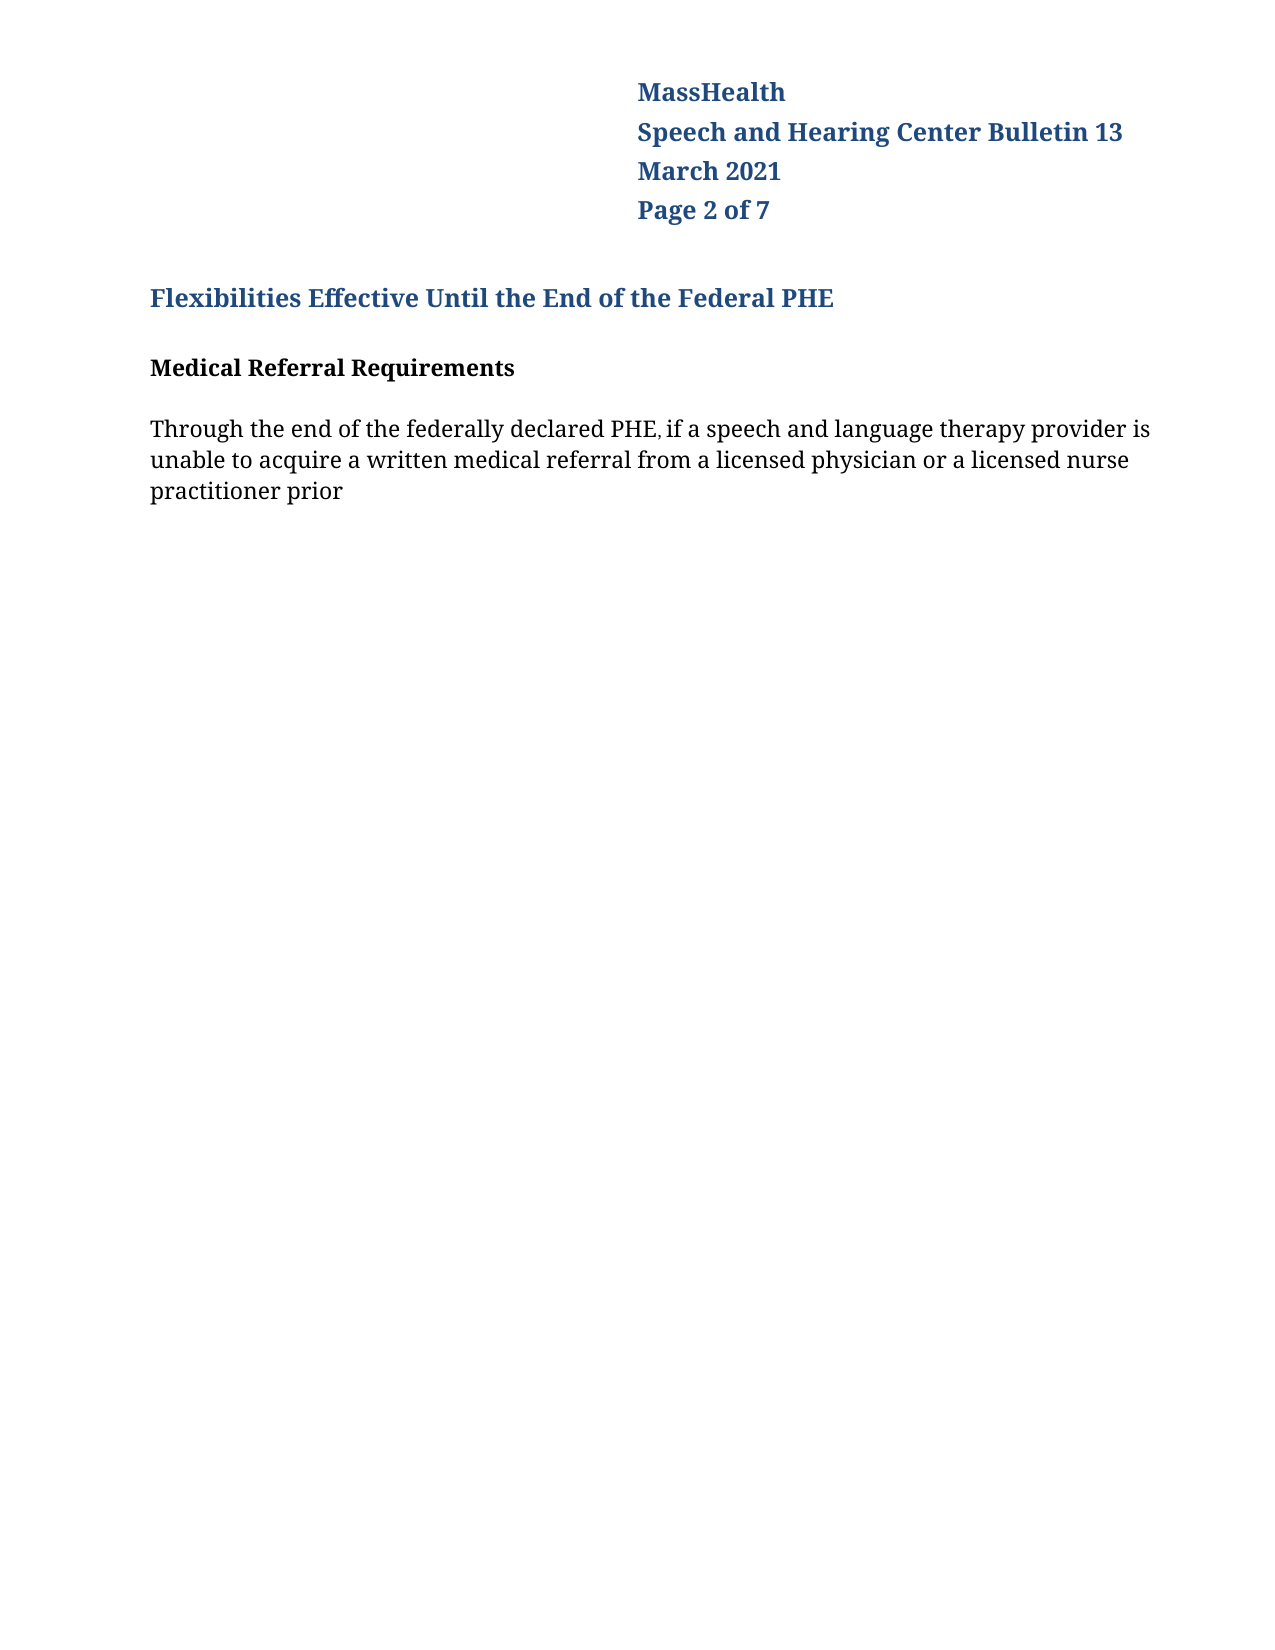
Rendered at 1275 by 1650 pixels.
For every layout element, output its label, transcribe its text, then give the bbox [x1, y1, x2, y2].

text Through the end of the federally declared PHE, if a speech and language therapy provider is unable to acquire a written medical referral from a licensed physician or a licensed nurse practitioner prior [150, 413, 1162, 507]
subtitle Flexibilities Effective Until the End of the Federal PHE [150, 281, 1134, 315]
subtitle Medical Referral Requirements [150, 352, 1134, 384]
